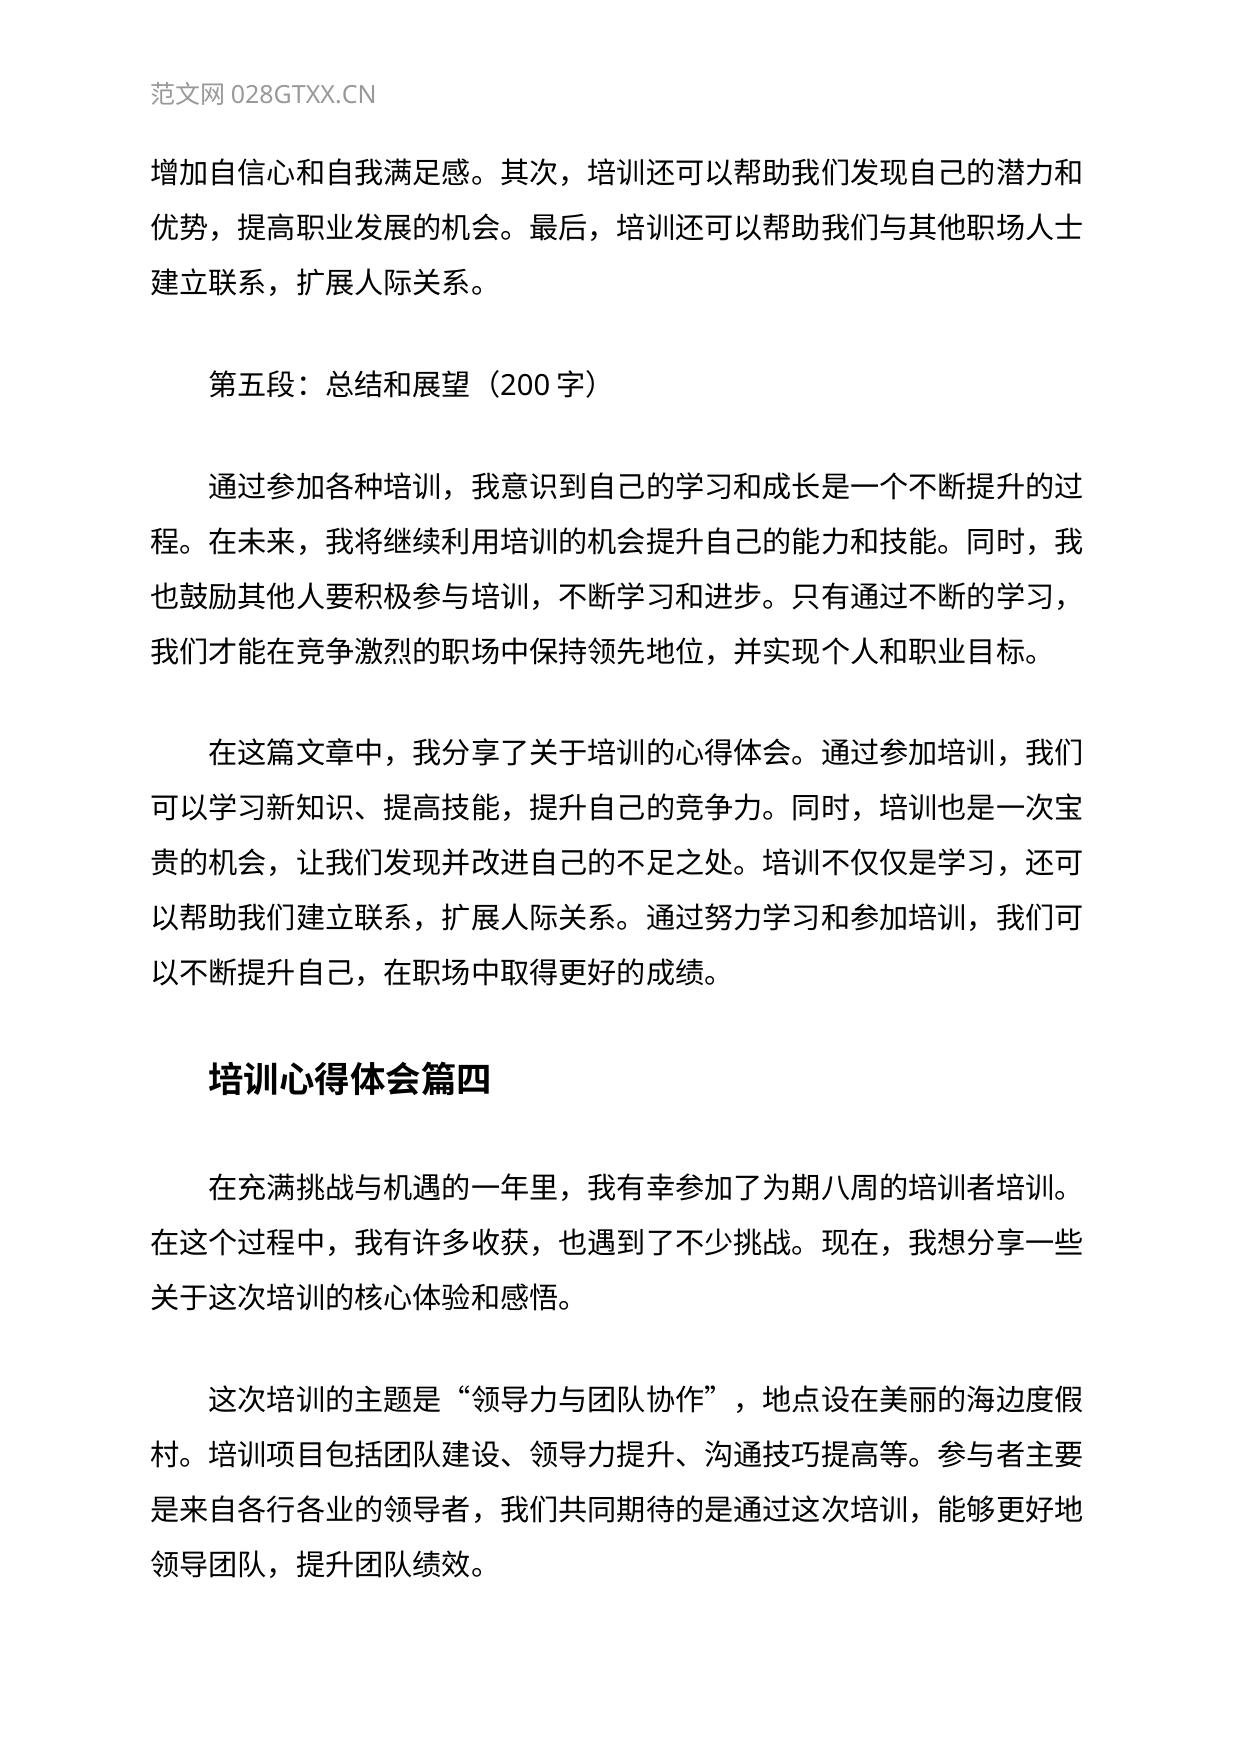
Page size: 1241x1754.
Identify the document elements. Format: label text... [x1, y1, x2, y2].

text 这次培训的主题是“领导力与团队协作”，地点设在美丽的海边度假村。培训项目包括团队建设、领导力提升、沟通技巧提高等。参与者主要是来自各行各业的领导者，我们共同期待的是通过这次培训，能够更好地领导团队，提升团队绩效。 [150, 1376, 1090, 1583]
text 通过参加各种培训，我意识到自己的学习和成长是一个不断提升的过程。在未来，我将继续利用培训的机会提升自己的能力和技能。同时，我也鼓励其他人要积极参与培训，不断学习和进步。只有通过不断的学习，我们才能在竞争激烈的职场中保持领先地位，并实现个人和职业目标。 [150, 463, 1090, 671]
text 第五段：总结和展望（200字） [150, 362, 1090, 404]
text 培训心得体会篇四 [150, 1051, 1090, 1103]
text 在充满挑战与机遇的一年里，我有幸参加了为期八周的培训者培训。在这个过程中，我有许多收获，也遇到了不少挑战。现在，我想分享一些关于这次培训的核心体验和感悟。 [150, 1165, 1090, 1317]
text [150, 150, 1090, 302]
text 在这篇文章中，我分享了关于培训的心得体会。通过参加培训，我们可以学习新知识、提高技能，提升自己的竞争力。同时，培训也是一次宝贵的机会，让我们发现并改进自己的不足之处。培训不仅仅是学习，还可以帮助我们建立联系，扩展人际关系。通过努力学习和参加培训，我们可以不断提升自己，在职场中取得更好的成绩。 [150, 730, 1090, 992]
